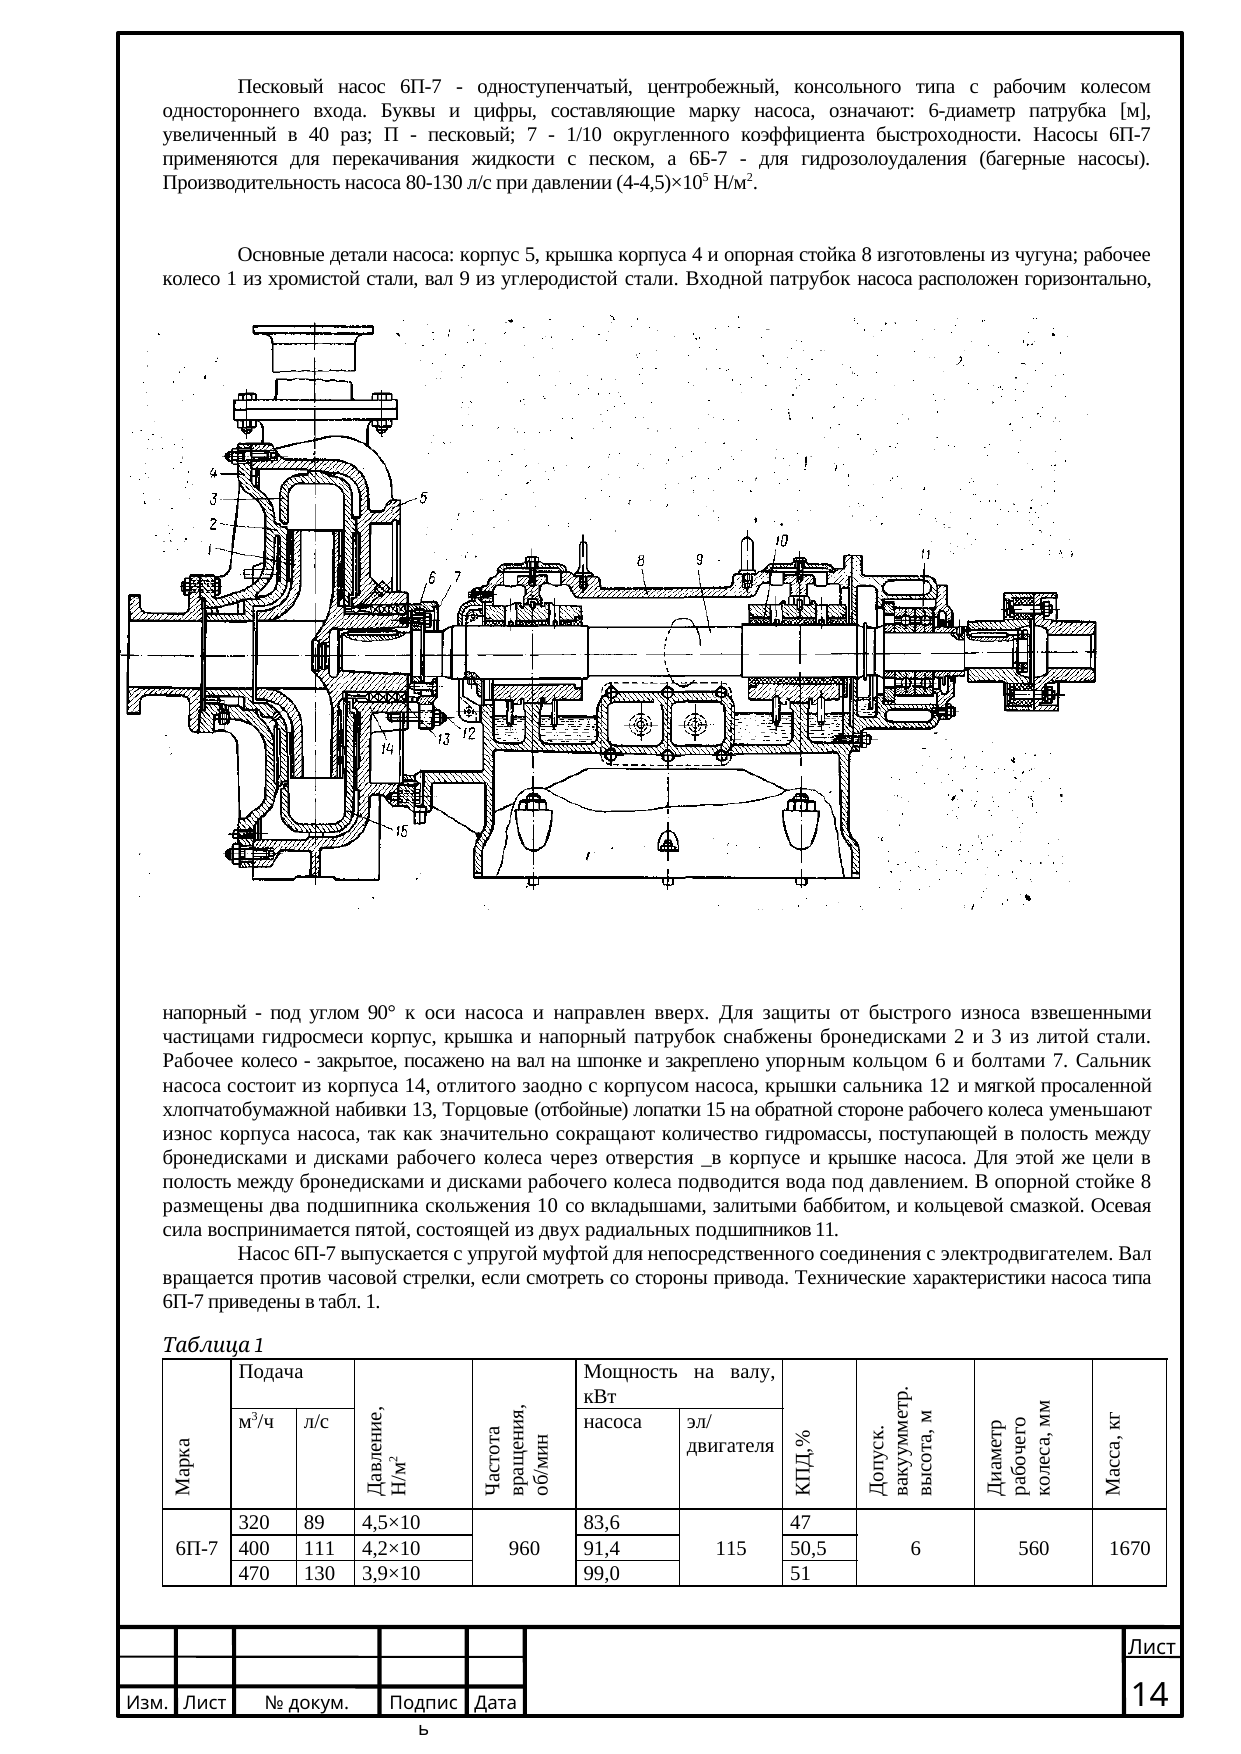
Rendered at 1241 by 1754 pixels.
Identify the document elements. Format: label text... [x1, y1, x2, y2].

table_cell 99,0 [577, 1561, 679, 1585]
table_header Марка [163, 1360, 230, 1508]
table_cell 400 [232, 1536, 296, 1559]
table_cell м3/ч [232, 1409, 296, 1508]
subtitle Таблица 1 [162, 1334, 1152, 1358]
table_cell 6П-7 [163, 1510, 230, 1585]
picture [120, 315, 1097, 910]
table_cell 91,4 [577, 1536, 679, 1559]
table_cell 4,5×10 [355, 1510, 472, 1534]
table_cell 560 [975, 1510, 1092, 1585]
text Насос 6П-7 выпускается с упругой муфтой для непосредственного соединения с электродвигателем. Вал вращается против часовой стрелки, если смотреть со стороны привода. Технические характеристики насоса типа 6П-7 приведены в табл. 1. [162, 1241, 1152, 1313]
table_header Масса, кг [1093, 1360, 1166, 1508]
table_cell 47 [783, 1510, 856, 1534]
table_cell 50,5 [783, 1536, 856, 1559]
table_cell 470 [232, 1561, 296, 1585]
table_header Допуск. вакуумметр. высота, м [857, 1360, 974, 1508]
table_cell 960 [473, 1510, 575, 1585]
table_header Подача [232, 1360, 354, 1408]
table_cell 130 [297, 1561, 354, 1585]
table_header Диаметр рабочего колеса, мм [975, 1360, 1092, 1508]
table_header Давление, Н/м2 [355, 1360, 472, 1508]
table_header Мощность на валу, кВт [577, 1360, 782, 1408]
table_header КПД,% [783, 1360, 856, 1508]
table_cell 115 [680, 1510, 782, 1585]
table_cell насоса [577, 1409, 679, 1508]
table_cell эл/двигателя [680, 1409, 782, 1508]
table_cell 6 [857, 1510, 974, 1585]
table_cell 1670 [1093, 1510, 1166, 1585]
table_cell 111 [297, 1536, 354, 1559]
text Песковый насос 6П-7 - одноступенчатый, центробежный, консольного типа с рабочим колесом одностороннего входа. Буквы и цифры, составляющие марку насоса, означают: 6-диаметр патрубка [м], увеличенный в 40 раз; П - песковый; 7 - 1/10 округленного коэффициента быстроходности. Насосы 6П-7 применяются для перекачивания жидкости с песком, а 6Б-7 - для гидрозолоудаления (багерные насосы). Производительность насоса 80-130 л/с при давлении (4-4,5)×105 Н/м2. [162, 74, 1152, 194]
table_cell 320 [232, 1510, 296, 1534]
table_cell 89 [297, 1510, 354, 1534]
table_cell л/с [297, 1409, 354, 1508]
table_header Частота вращения, об/мин [473, 1360, 575, 1508]
table_cell 83,6 [577, 1510, 679, 1534]
table_cell 4,2×10 [355, 1536, 472, 1559]
table_cell 3,9×10 [355, 1561, 472, 1585]
table_cell 51 [783, 1561, 856, 1585]
